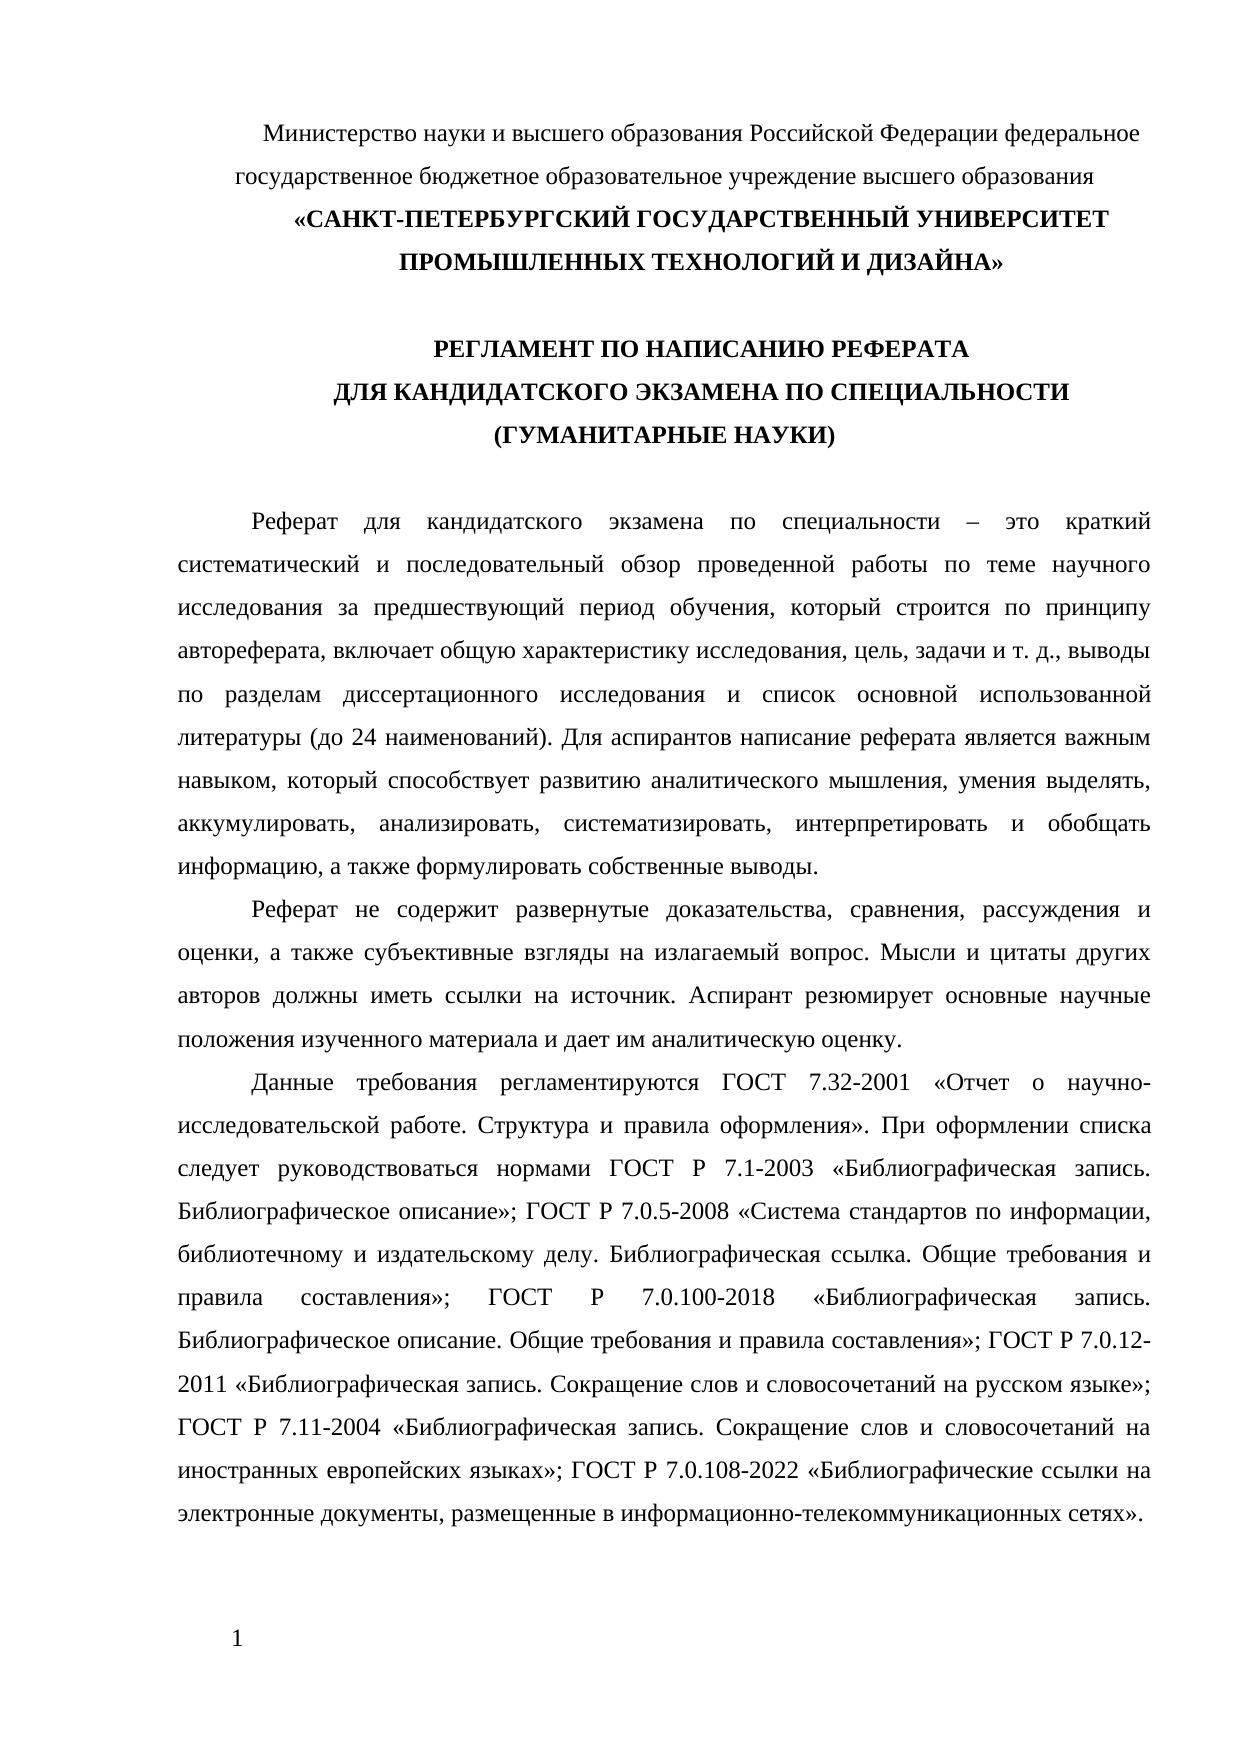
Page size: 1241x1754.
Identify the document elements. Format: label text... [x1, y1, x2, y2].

text РЕГЛАМЕНТ ПО НАПИСАНИЮ РЕФЕРАТА [177, 334, 1152, 362]
text ПРОМЫШЛЕННЫХ ТЕХНОЛОГИЙ И ДИЗАЙНА» [177, 247, 1152, 276]
text Реферат не содержит развернутые доказательства, сравнения, рассуждения и оценки, а также субъективные взгляды на излагаемый вопрос. Мысли и цитаты других авторов должны иметь ссылки на источник. Аспирант резюмирует основные научные положения изученного материала и дает им аналитическую оценку. [177, 894, 1152, 1052]
text ДЛЯ КАНДИДАТСКОГО ЭКЗАМЕНА ПО СПЕЦИАЛЬНОСТИ (ГУМАНИТАРНЫЕ НАУКИ) [177, 377, 1152, 449]
text Министерство науки и высшего образования Российской Федерации федеральное государственное бюджетное образовательное учреждение высшего образования [177, 118, 1152, 190]
text Реферат для кандидатского экзамена по специальности – это краткий систематический и последовательный обзор проведенной работы по теме научного исследования за предшествующий период обучения, который строится по принципу автореферата, включает общую характеристику исследования, цель, задачи и т. д., выводы по разделам диссертационного исследования и список основной использованной литературы (до 24 наименований). Для аспирантов написание реферата является важным навыком, который способствует развитию аналитического мышления, умения выделять, аккумулировать, анализировать, систематизировать, интерпретировать и обобщать информацию, а также формулировать собственные выводы. [177, 506, 1152, 880]
text «САНКТ-ПЕТЕРБУРГСКИЙ ГОСУДАРСТВЕННЫЙ УНИВЕРСИТЕТ [177, 204, 1152, 233]
text Данные требования регламентируются ГОСТ 7.32-2001 «Отчет о научно-исследовательской работе. Структура и правила оформления». При оформлении списка следует руководствоваться нормами ГОСТ Р 7.1-2003 «Библиографическая запись. Библиографическое описание»; ГОСТ Р 7.0.5-2008 «Система стандартов по информации, библиотечному и издательскому делу. Библиографическая ссылка. Общие требования и правила составления»; ГОСТ Р 7.0.100-2018 «Библиографическая запись. Библиографическое описание. Общие требования и правила составления»; ГОСТ Р 7.0.12-2011 «Библиографическая запись. Сокращение слов и словосочетаний на русском языке»; ГОСТ Р 7.11-2004 «Библиографическая запись. Сокращение слов и словосочетаний на иностранных европейских языках»; ГОСТ Р 7.0.108-2022 «Библиографические ссылки на электронные документы, размещенные в информационно-телекоммуникационных сетях». [177, 1067, 1152, 1527]
